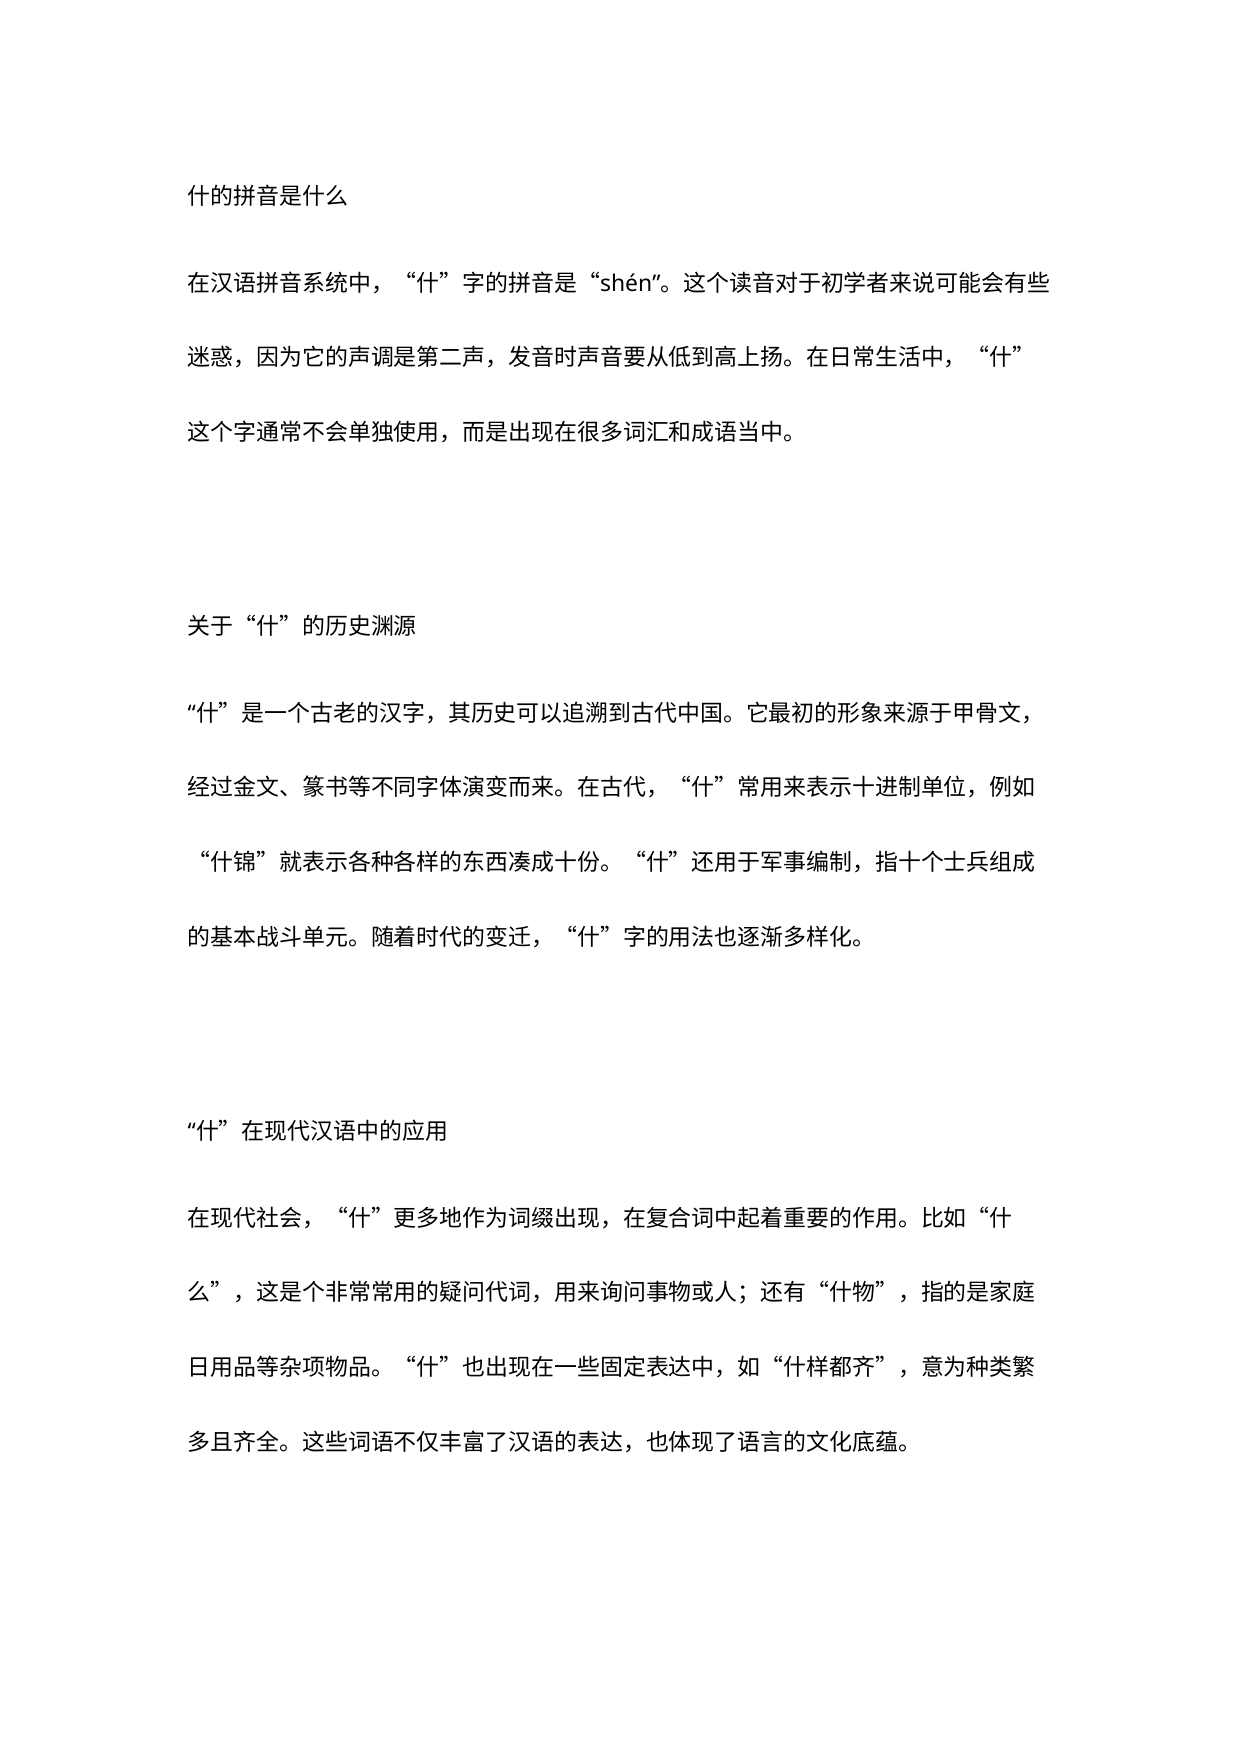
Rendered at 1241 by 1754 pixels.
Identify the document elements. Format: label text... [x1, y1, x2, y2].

text 在汉语拼音系统中，“什”字的拼音是“shén”。这个读音对于初学者来说可能会有些迷惑，因为它的声调是第二声，发音时声音要从低到高上扬。在日常生活中，“什”这个字通常不会单独使用，而是出现在很多词汇和成语当中。 [187, 248, 1053, 463]
text 在现代社会，“什”更多地作为词缀出现，在复合词中起着重要的作用。比如“什么”，这是个非常常用的疑问代词，用来询问事物或人；还有“什物”，指的是家庭日用品等杂项物品。“什”也出现在一些固定表达中，如“什样都齐”，意为种类繁多且齐全。这些词语不仅丰富了汉语的表达，也体现了语言的文化底蕴。 [187, 1184, 1053, 1473]
text 关于“什”的历史渊源 [187, 592, 1053, 657]
text “什”是一个古老的汉字，其历史可以追溯到古代中国。它最初的形象来源于甲骨文，经过金文、篆书等不同字体演变而来。在古代，“什”常用来表示十进制单位，例如“什锦”就表示各种各样的东西凑成十份。“什”还用于军事编制，指十个士兵组成的基本战斗单元。随着时代的变迁，“什”字的用法也逐渐多样化。 [187, 679, 1053, 968]
text “什”在现代汉语中的应用 [187, 1097, 1053, 1162]
text 什的拼音是什么 [187, 162, 1053, 227]
